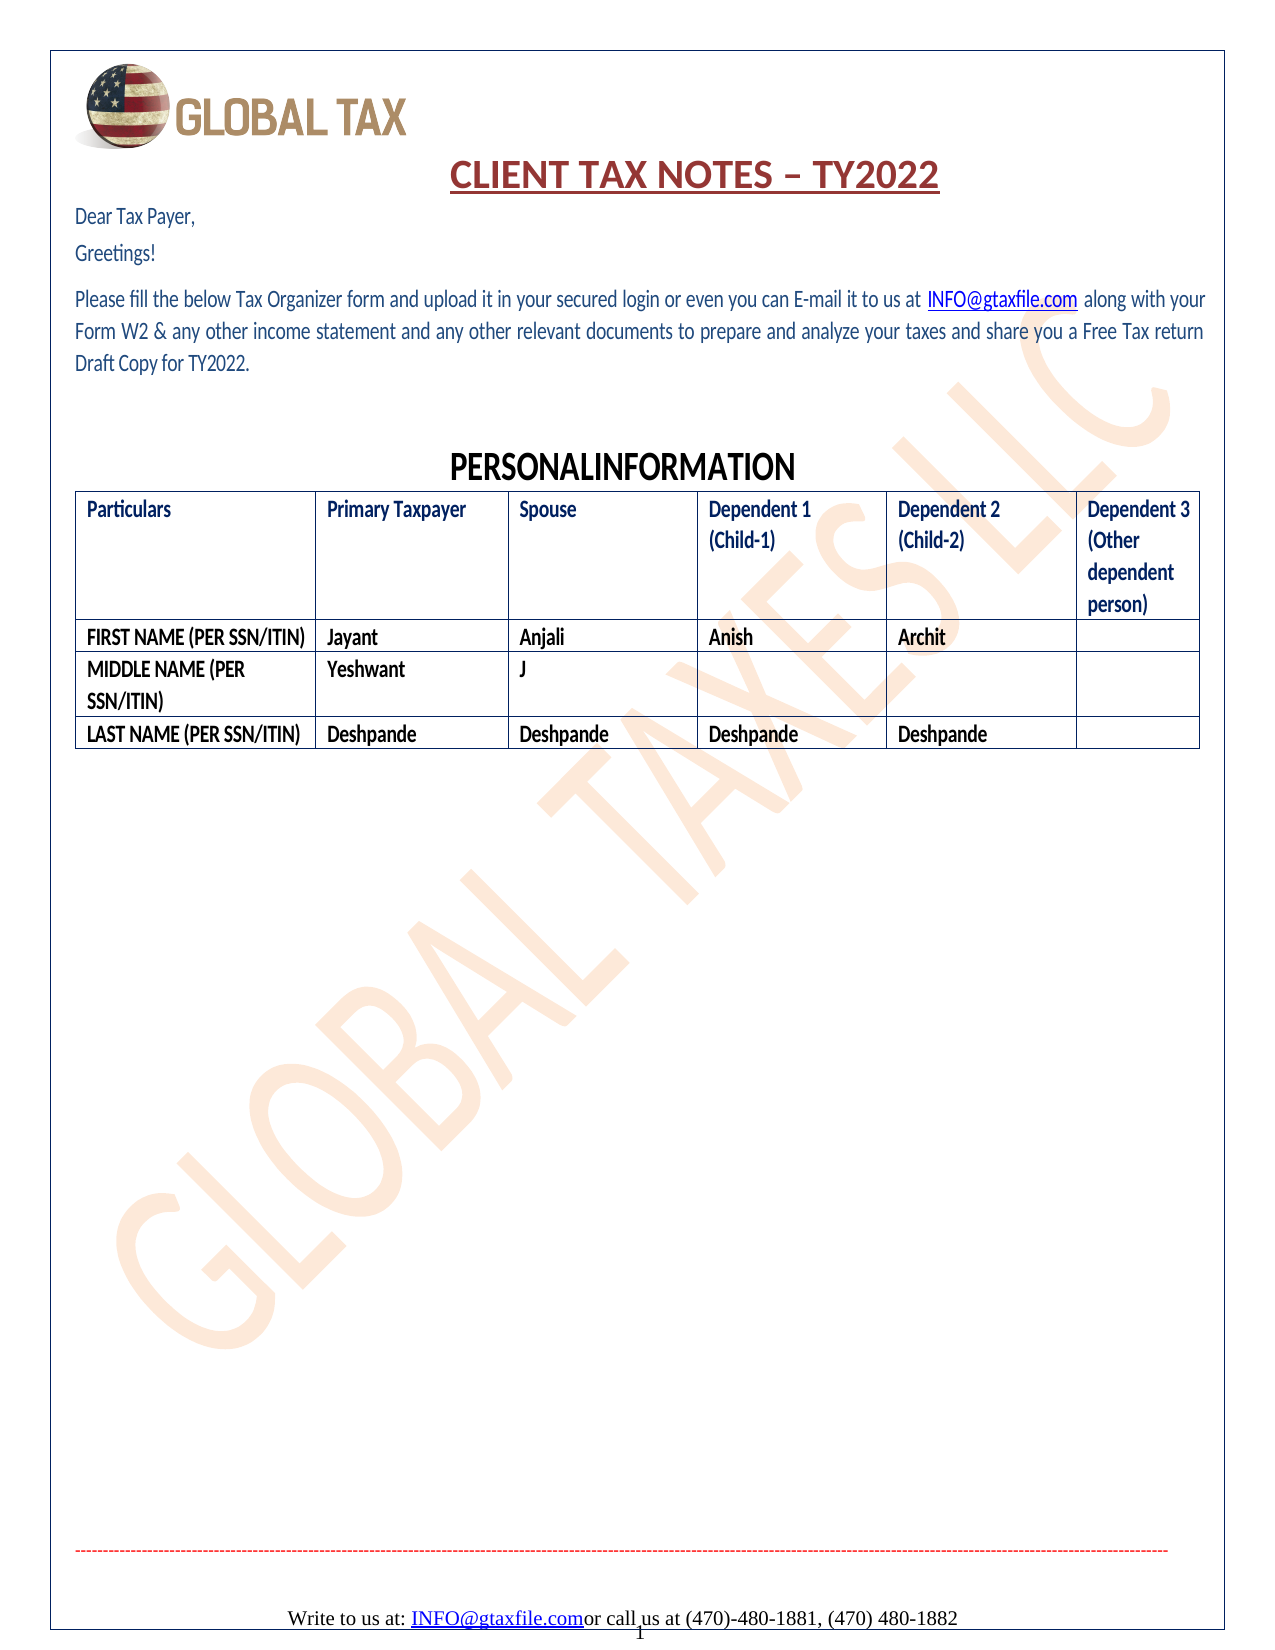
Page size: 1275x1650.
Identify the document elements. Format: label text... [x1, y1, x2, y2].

text Dear Tax Payer, [75, 199, 1206, 231]
table_header Dependent 3 (Other dependent person) [1077, 492, 1199, 618]
text Please fill the below Tax Organizer form and upload it in your secured login or even you can E-mail it to us at INFO@gtaxfile.com along with your Form W2 & any other income statement and any other relevant documents to prepare and analyze your taxes and share you a Free Tax return Draft Copy for TY2022. [75, 282, 1206, 377]
table_cell Yeshwant [316, 652, 508, 716]
table_cell [1077, 620, 1199, 651]
picture [75, 63, 407, 149]
table_header Particulars [76, 492, 315, 618]
table_cell FIRST NAME (PER SSN/ITIN) [76, 620, 315, 651]
table_cell [1077, 652, 1199, 716]
table_header Spouse [509, 492, 697, 618]
table_header Dependent 2 (Child-2) [887, 492, 1076, 618]
table_cell MIDDLE NAME (PER SSN/ITIN) [76, 652, 315, 716]
table_cell Deshpande [887, 717, 1076, 748]
table_header Primary Taxpayer [316, 492, 508, 618]
table_cell Archit [887, 620, 1076, 651]
table_cell [887, 652, 1076, 716]
text PERSONALINFORMATION [375, 438, 1206, 491]
table_cell Anjali [509, 620, 697, 651]
table_cell J [509, 652, 697, 716]
table_cell Jayant [316, 620, 508, 651]
table_cell Deshpande [509, 717, 697, 748]
table_cell [698, 652, 886, 716]
text Greetings! [75, 236, 1206, 267]
table_cell Deshpande [698, 717, 886, 748]
table_cell LAST NAME (PER SSN/ITIN) [76, 717, 315, 748]
table_cell Deshpande [316, 717, 508, 748]
table_header Dependent 1 (Child-1) [698, 492, 886, 618]
table_cell [1077, 717, 1199, 748]
text CLIENT TAX NOTES – TY2022 [375, 148, 1200, 199]
table_cell Anish [698, 620, 886, 651]
